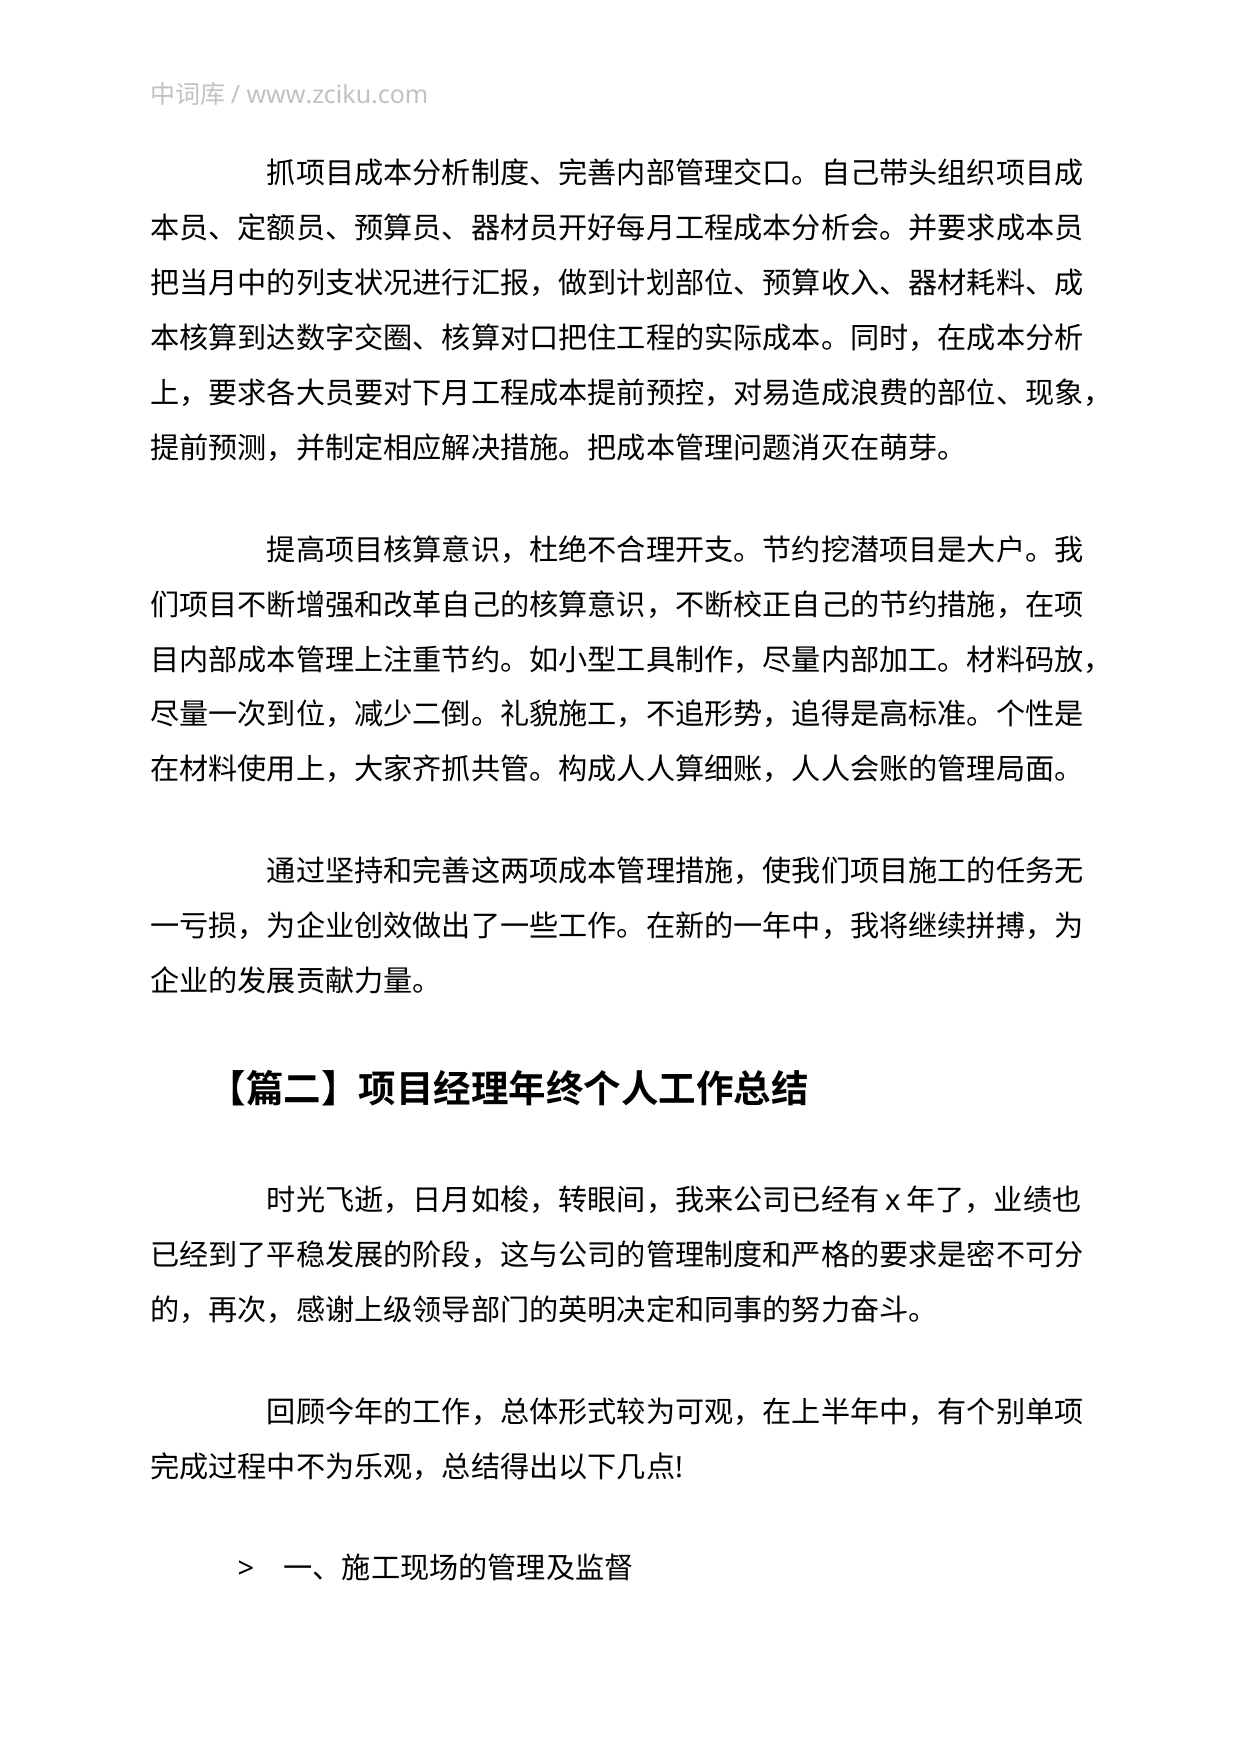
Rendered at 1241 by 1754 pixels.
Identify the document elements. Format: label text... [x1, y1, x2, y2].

text 提高项目核算意识，杜绝不合理开支。节约挖潜项目是大户。我们项目不断增强和改革自己的核算意识，不断校正自己的节约措施，在项目内部成本管理上注重节约。如小型工具制作，尽量内部加工。材料码放，尽量一次到位，减少二倒。礼貌施工，不追形势，追得是高标准。个性是在材料使用上，大家齐抓共管。构成人人算细账，人人会账的管理局面。 [150, 526, 1090, 788]
text 时光飞逝，日月如梭，转眼间，我来公司已经有x年了，业绩也已经到了平稳发展的阶段，这与公司的管理制度和严格的要求是密不可分的，再次，感谢上级领导部门的英明决定和同事的努力奋斗。 [150, 1177, 1090, 1329]
text > 一、施工现场的管理及监督 [150, 1545, 1090, 1587]
text 回顾今年的工作，总体形式较为可观，在上半年中，有个别单项完成过程中不为乐观，总结得出以下几点! [150, 1388, 1090, 1486]
text 通过坚持和完善这两项成本管理措施，使我们项目施工的任务无一亏损，为企业创效做出了一些工作。在新的一年中，我将继续拼搏，为企业的发展贡献力量。 [150, 848, 1090, 1000]
text 抓项目成本分析制度、完善内部管理交口。自己带头组织项目成本员、定额员、预算员、器材员开好每月工程成本分析会。并要求成本员把当月中的列支状况进行汇报，做到计划部位、预算收入、器材耗料、成本核算到达数字交圈、核算对口把住工程的实际成本。同时，在成本分析上，要求各大员要对下月工程成本提前预控，对易造成浪费的部位、现象，提前预测，并制定相应解决措施。把成本管理问题消灭在萌芽。 [150, 150, 1090, 467]
text 【篇二】项目经理年终个人工作总结 [150, 1059, 1090, 1113]
